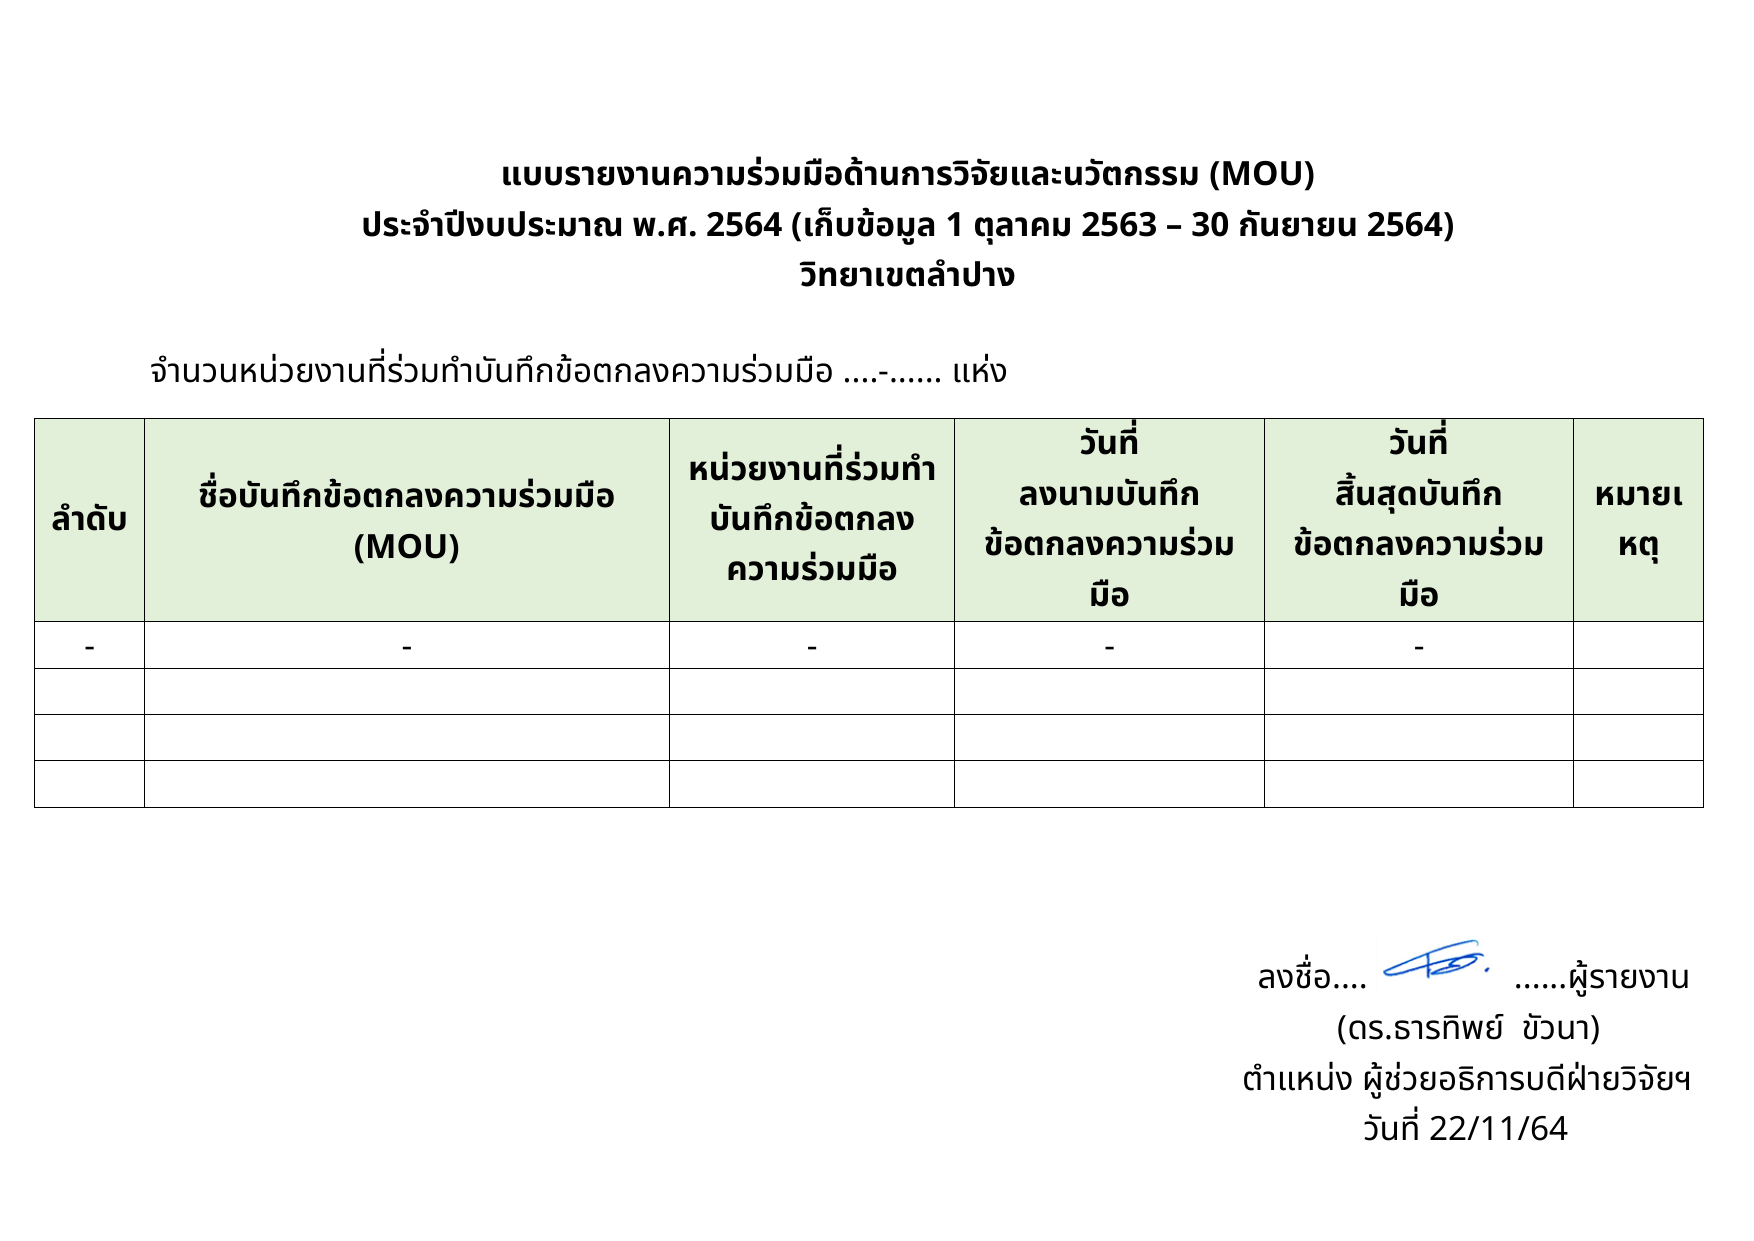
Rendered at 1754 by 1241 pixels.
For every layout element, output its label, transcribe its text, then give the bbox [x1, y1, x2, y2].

table_cell [1574, 761, 1703, 807]
table_cell [1574, 622, 1703, 667]
table_cell [145, 761, 669, 807]
text วิทยาเขตลำปาง [150, 251, 1665, 302]
table_cell [145, 669, 669, 714]
table_cell - [1265, 622, 1573, 667]
table_cell [955, 761, 1264, 807]
table_header วันที่ ลงนามบันทึก ข้อตกลงความร่วมมือ [955, 419, 1264, 621]
table_header วันที่ สิ้นสุดบันทึก ข้อตกลงความร่วมมือ [1265, 419, 1573, 621]
table_header หน่วยงานที่ร่วมทำบันทึกข้อตกลงความร่วมมือ [670, 419, 954, 621]
text แบบรายงานความร่วมมือด้านการวิจัยและนวัตกรรม (MOU) [150, 150, 1665, 201]
table_cell [955, 669, 1264, 714]
table_cell [670, 715, 954, 760]
table_header ลำดับ [35, 419, 144, 621]
text ประจำปีงบประมาณ พ.ศ. 2564 (เก็บข้อมูล 1 ตุลาคม 2563 – 30 กันยายน 2564) [150, 201, 1665, 251]
table_cell - [35, 622, 144, 667]
table_cell - [145, 622, 669, 667]
table_header หมายเหตุ [1574, 419, 1703, 621]
table_cell - [955, 622, 1264, 667]
table_header ชื่อบันทึกข้อตกลงความร่วมมือ (MOU) [145, 419, 669, 621]
table_cell [35, 761, 144, 807]
table_cell [1265, 761, 1573, 807]
table_cell [35, 669, 144, 714]
table_cell [955, 715, 1264, 760]
table_cell [1265, 715, 1573, 760]
table_cell [35, 715, 144, 760]
table_cell [670, 669, 954, 714]
table_cell [1574, 715, 1703, 760]
text จำนวนหน่วยงานที่ร่วมทำบันทึกข้อตกลงความร่วมมือ ....-...... แห่ง [150, 347, 1665, 398]
table_cell [145, 715, 669, 760]
table_cell - [670, 622, 954, 667]
table_cell [670, 761, 954, 807]
table_cell [1265, 669, 1573, 714]
table_cell [1574, 669, 1703, 714]
